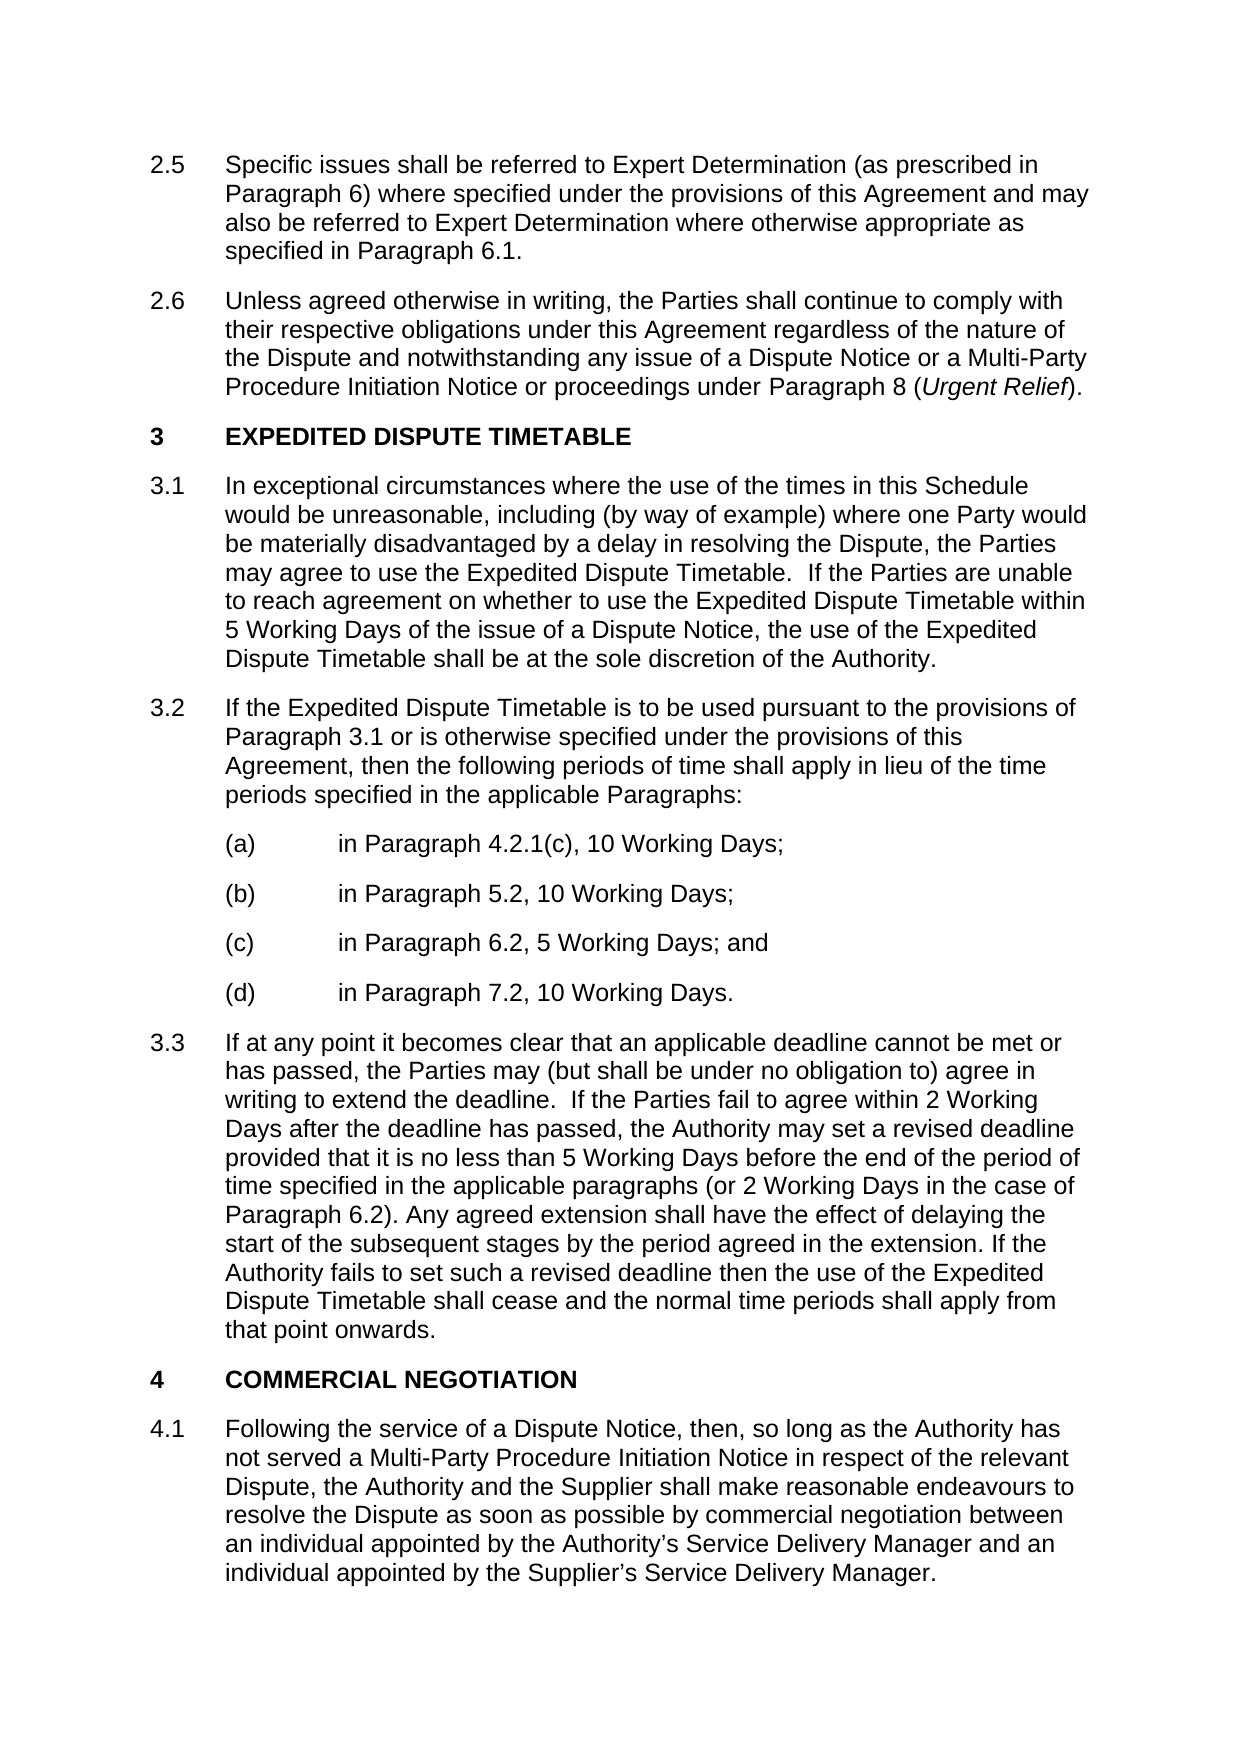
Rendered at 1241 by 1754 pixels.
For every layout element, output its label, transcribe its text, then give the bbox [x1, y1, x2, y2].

text In exceptional circumstances where the use of the times in this Schedule would be unreasonable, including (by way of example) where one Party would be materially disadvantaged by a delay in resolving the Dispute, the Parties may agree to use the Expedited Dispute Timetable. If the Parties are unable to reach agreement on whether to use the Expedited Dispute Timetable within 5 Working Days of the issue of a Dispute Notice, the use of the Expedited Dispute Timetable shall be at the sole discretion of the Authority. [150, 471, 1090, 672]
text Specific issues shall be referred to Expert Determination (as prescribed in Paragraph 6) where specified under the provisions of this Agreement and may also be referred to Expert Determination where otherwise appropriate as specified in Paragraph 6.1. [150, 150, 1090, 265]
text in Paragraph 4.2(c), 10 Working Days; [225, 829, 1090, 858]
text EXPEDITED DISPUTE TIMETABLE [150, 422, 1090, 450]
text in Paragraph 5.2, 10 Working Days; [225, 879, 1090, 907]
text COMMERCIAL NEGOTIATION [150, 1364, 1090, 1393]
text Following the service of a Dispute Notice, then, so long as the Authority has not served a Multi-Party Procedure Initiation Notice in respect of the relevant Dispute, the Authority and the Supplier shall make reasonable endeavours to resolve the Dispute as soon as possible by commercial negotiation between an individual appointed by the Authority’s Service Delivery Manager and an individual appointed by the Supplier’s Service Delivery Manager. [150, 1414, 1090, 1587]
text in Paragraph 7.2, 10 Working Days. [225, 978, 1090, 1007]
text in Paragraph 6.2, 5 Working Days; and [225, 928, 1090, 957]
text If at any point it becomes clear that an applicable deadline cannot be met or has passed, the Parties may (but shall be under no obligation to) agree in writing to extend the deadline. If the Parties fail to agree within 2 Working Days after the deadline has passed, the Authority may set a revised deadline provided that it is no less than 5 Working Days before the end of the period of time specified in the applicable paragraphs (or 2 Working Days in the case of Paragraph 6.2). Any agreed extension shall have the effect of delaying the start of the subsequent stages by the period agreed in the extension. If the Authority fails to set such a revised deadline then the use of the Expedited Dispute Timetable shall cease and the normal time periods shall apply from that point onwards. [150, 1027, 1090, 1344]
text If the Expedited Dispute Timetable is to be used pursuant to the provisions of Paragraph 3.1 or is otherwise specified under the provisions of this Agreement, then the following periods of time shall apply in lieu of the time periods specified in the applicable Paragraphs: [150, 693, 1090, 808]
text Unless agreed otherwise in writing, the Parties shall continue to comply with their respective obligations under this Agreement regardless of the nature of the Dispute and notwithstanding any issue of a Dispute Notice or a Multi-Party Procedure Initiation Notice or proceedings under Paragraph 8 (Urgent Relief). [150, 286, 1090, 401]
